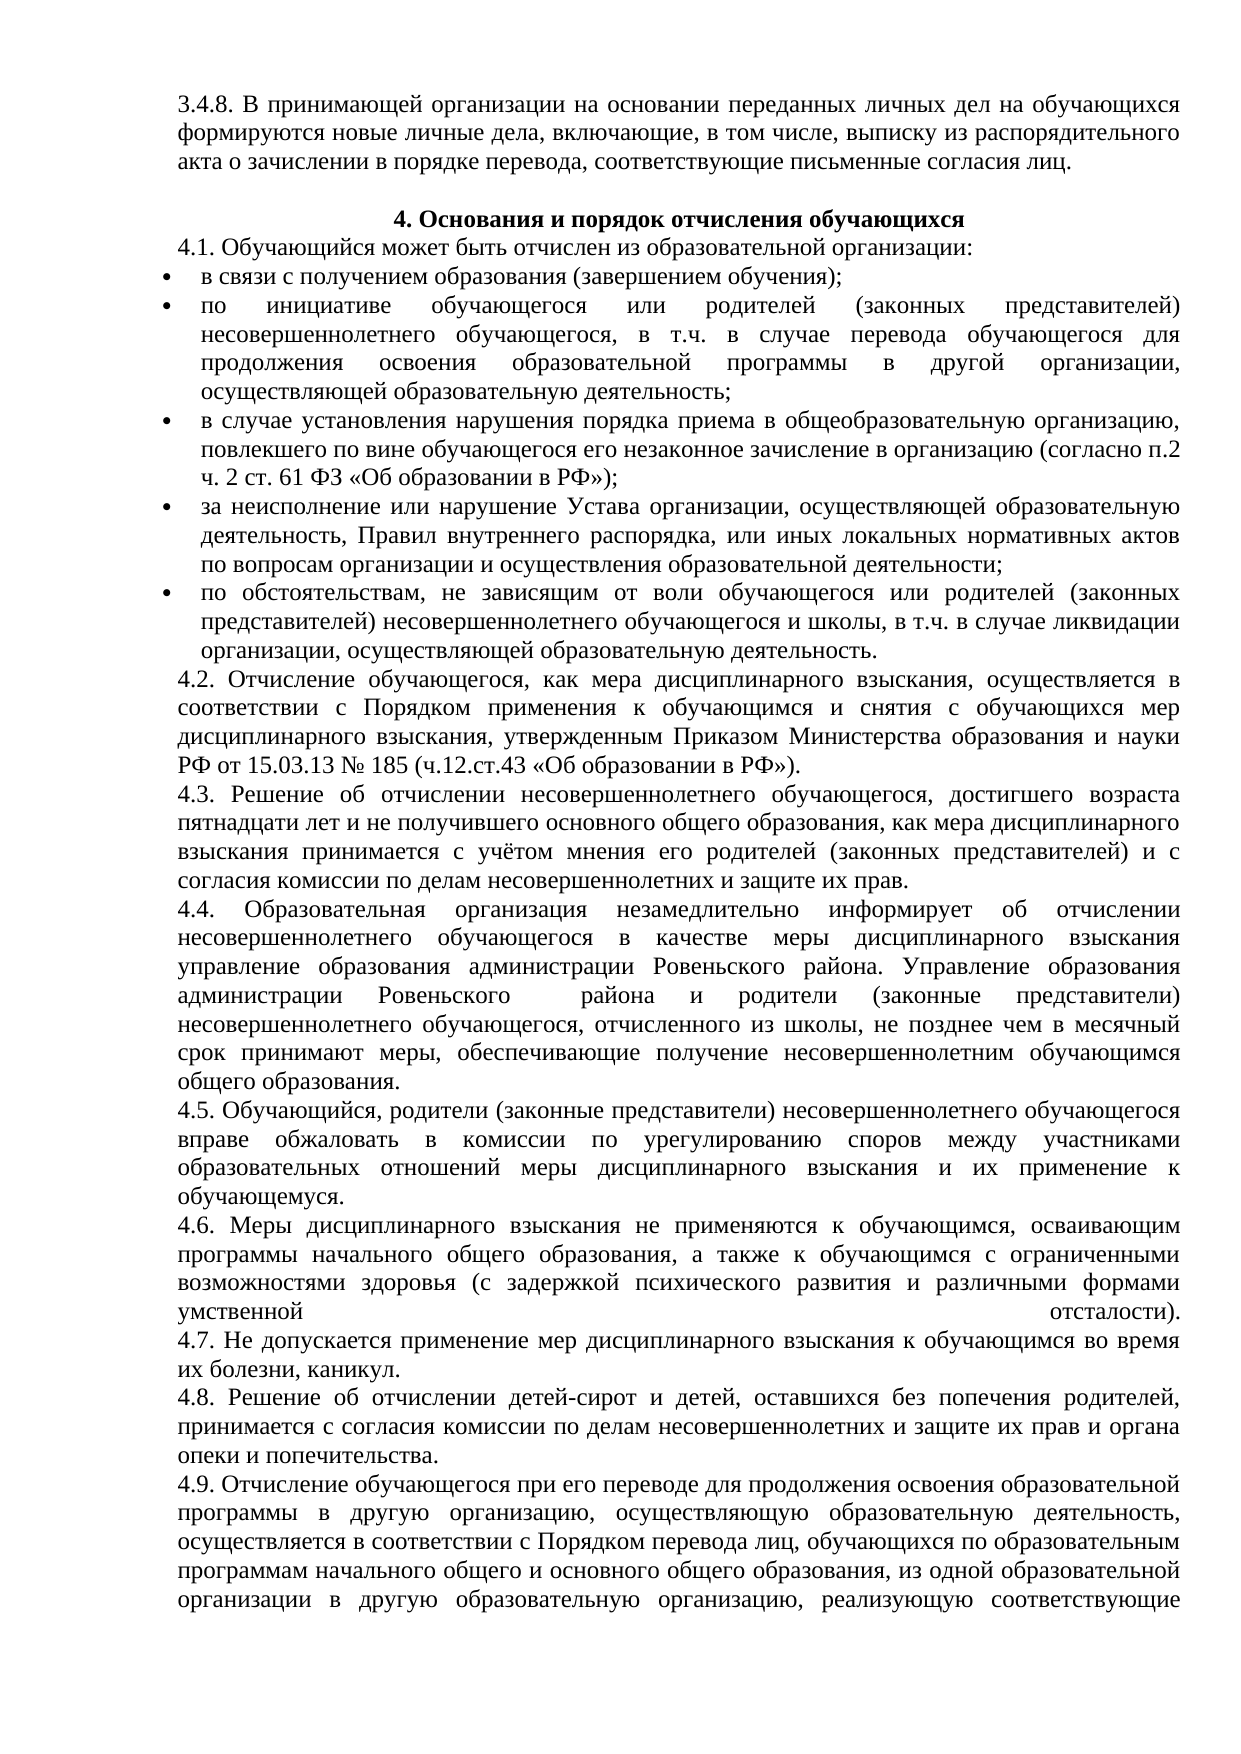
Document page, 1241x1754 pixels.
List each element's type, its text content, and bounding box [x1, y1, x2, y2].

text 4.2. Отчисление обучающегося, как мера дисциплинарного взыскания, осуществляется в соответствии с Порядком применения к обучающимся и снятия с обучающихся мер дисциплинарного взыскания, утвержденным Приказом Министерства образования и науки РФ от 15.03.13 № 185 (ч.12.ст.43 «Об образовании в РФ»). [177, 664, 1181, 779]
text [177, 1469, 1181, 1612]
text 4.8. Решение об отчислении детей-сирот и детей, оставшихся без попечения родителей, принимается с согласия комиссии по делам несовершеннолетних и защите их прав и органа опеки и попечительства. [177, 1382, 1181, 1469]
list по обстоятельствам, не зависящим от воли обучающегося или родителей (законных представителей) несовершеннолетнего обучающегося и школы, в т.ч. в случае ликвидации организации, осуществляющей образовательную деятельность. [163, 577, 1181, 664]
text 4.3. Решение об отчислении несовершеннолетнего обучающегося, достигшего возраста пятнадцати лет и не получившего основного общего образования, как мера дисциплинарного взыскания принимается с учётом мнения его родителей (законных представителей) и с согласия комиссии по делам несовершеннолетних и защите их прав. [177, 779, 1181, 894]
text 4.5. Обучающийся, родители (законные представители) несовершеннолетнего обучающегося вправе обжаловать в комиссии по урегулированию споров между участниками образовательных отношений меры дисциплинарного взыскания и их применение к обучающемуся. [177, 1095, 1181, 1210]
list за неисполнение или нарушение Устава организации, осуществляющей образовательную деятельность, Правил внутреннего распорядка, или иных локальных нормативных актов по вопросам организации и осуществления образовательной деятельности; [163, 491, 1181, 577]
text 4.4. Образовательная организация незамедлительно информирует об отчислении несовершеннолетнего обучающегося в качестве меры дисциплинарного взыскания управление образования администрации Ровеньского района. Управление образования администрации Ровеньского района и родители (законные представители) несовершеннолетнего обучающегося, отчисленного из школы, не позднее чем в месячный срок принимают меры, обеспечивающие получение несовершеннолетним обучающимся общего образования. [177, 894, 1181, 1095]
text 4.6. Меры дисциплинарного взыскания не применяются к обучающимся, осваивающим программы начального общего образования, а также к обучающимся с ограниченными возможностями здоровья (с задержкой психического развития и различными формами умственной отсталости). 4.7. Не допускается применение мер дисциплинарного взыскания к обучающимся во время их болезни, каникул. [177, 1210, 1181, 1382]
text 4.1. Обучающийся может быть отчислен из образовательной организации: [177, 232, 1181, 261]
text 4. Основания и порядок отчисления обучающихся [177, 204, 1181, 232]
list по инициативе обучающегося или родителей (законных представителей) несовершеннолетнего обучающегося, в т.ч. в случае перевода обучающегося для продолжения освоения образовательной программы в другой организации, осуществляющей образовательную деятельность; [163, 290, 1181, 405]
text 3.4.8. В принимающей организации на основании переданных личных дел на обучающихся формируются новые личные дела, включающие, в том числе, выписку из распорядительного акта о зачислении в порядке перевода, соответствующие письменные согласия лиц. [177, 89, 1181, 175]
list в случае установления нарушения порядка приема в общеобразовательную организацию, повлекшего по вине обучающегося его незаконное зачисление в организацию (согласно п.2 ч. 2 ст. 61 ФЗ «Об образовании в РФ»); [163, 405, 1181, 491]
list в связи с получением образования (завершением обучения); [163, 261, 1181, 290]
